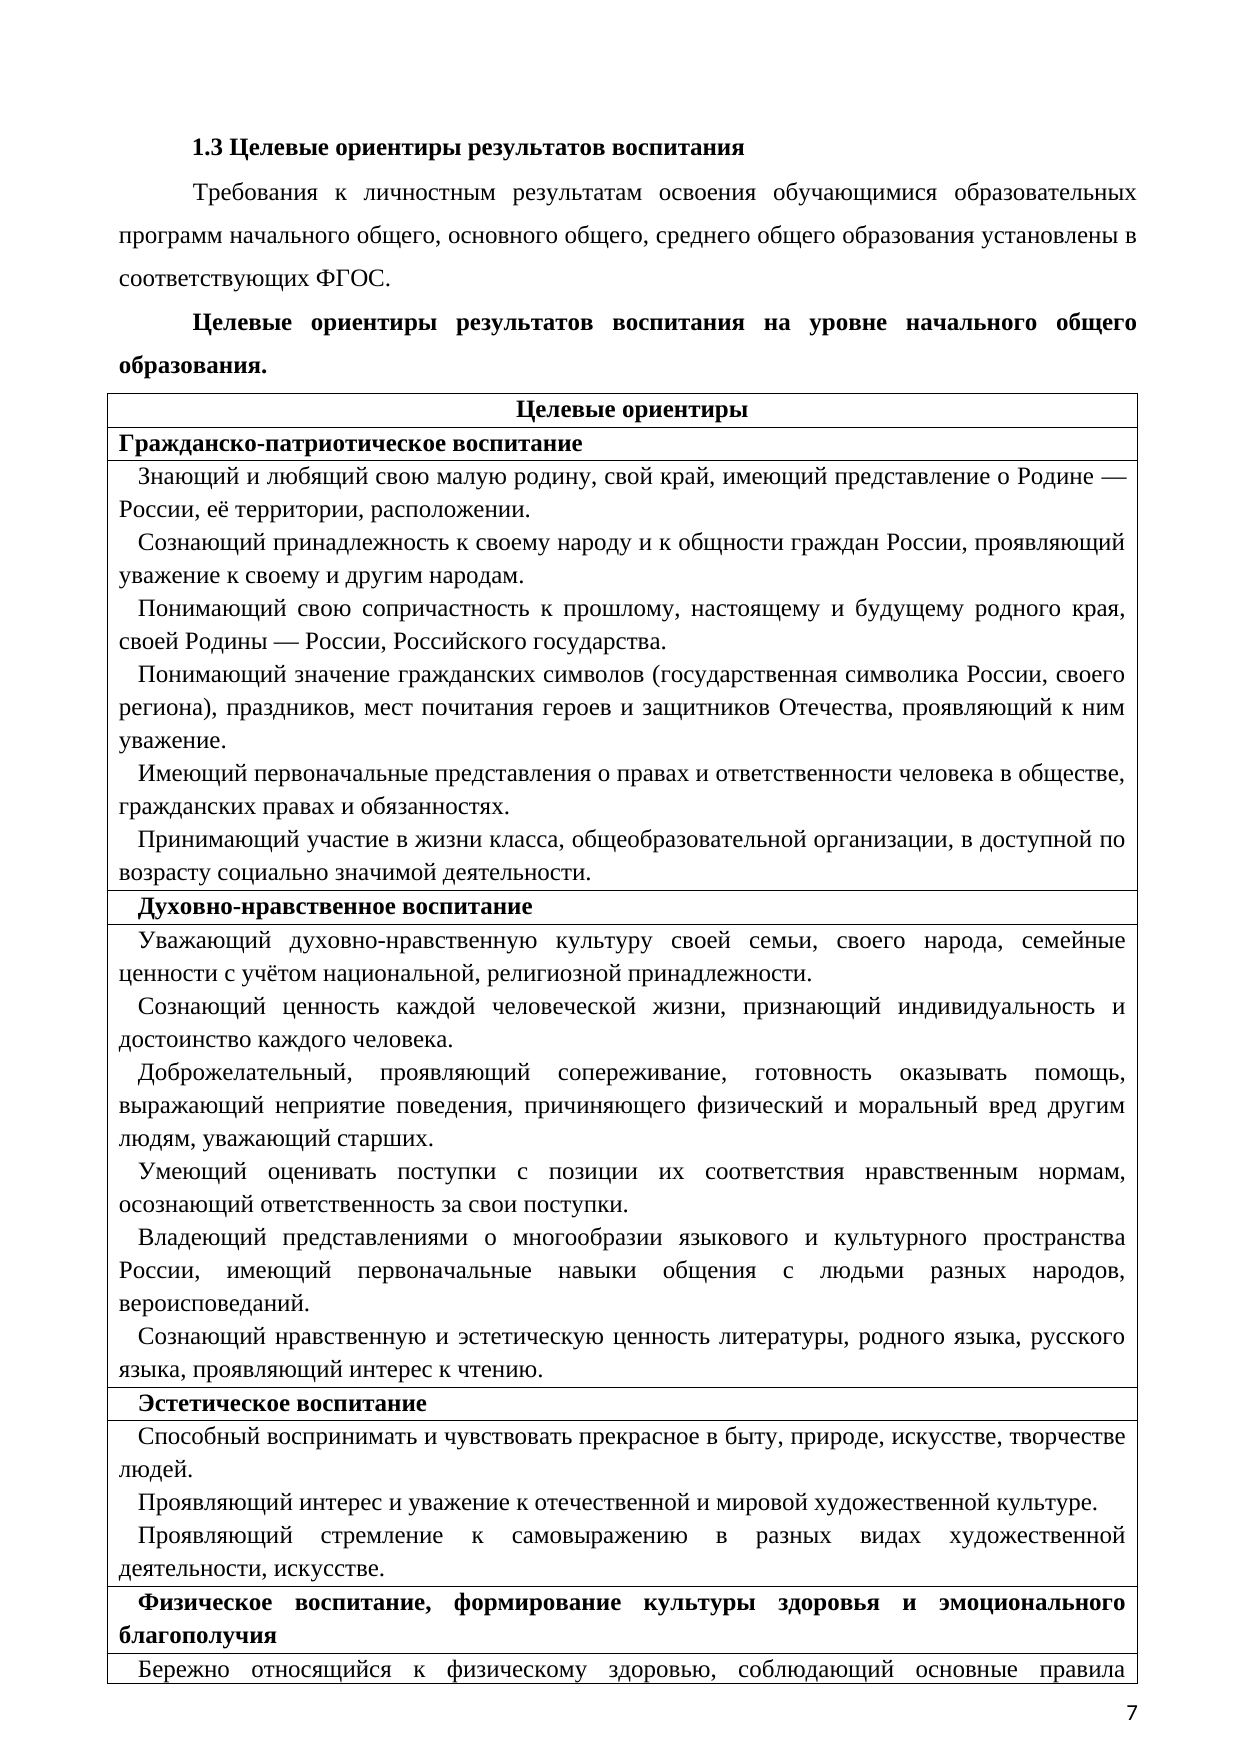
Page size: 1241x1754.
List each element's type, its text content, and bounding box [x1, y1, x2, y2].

subtitle 1.3 Целевые ориентиры результатов воспитания [119, 132, 1137, 161]
table_cell Духовно-нравственное воспитание [108, 891, 1137, 924]
text Требования к личностным результатам освоения обучающимися образовательных программ начального общего, основного общего, среднего общего образования установлены в соответствующих ФГОС. [119, 177, 1137, 292]
table_cell Знающий и любящий свою малую родину, свой край, имеющий представление о Родине — России, её территории, расположении. Сознающий принадлежность к своему народу и к общности граждан России, проявляющий уважение к своему и другим народам. Понимающий свою сопричастность к прошлому, настоящему и будущему родного края, своей Родины — России, Российского государства. Понимающий значение гражданских символов (государственная символика России, своего региона), праздников, мест почитания героев и защитников Отечества, проявляющий к ним уважение. Имеющий первоначальные представления о правах и ответственности человека в обществе, гражданских правах и обязанностях. Принимающий участие в жизни класса, общеобразовательной организации, в доступной по возрасту социально значимой деятельности. [108, 461, 1137, 890]
table_cell Эстетическое воспитание [108, 1388, 1137, 1420]
table_cell Способный воспринимать и чувствовать прекрасное в быту, природе, искусстве, творчестве людей. Проявляющий интерес и уважение к отечественной и мировой художественной культуре. Проявляющий стремление к самовыражению в разных видах художественной деятельности, искусстве. [108, 1421, 1137, 1586]
table_cell Гражданско-патриотическое воспитание [108, 428, 1137, 460]
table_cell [108, 1654, 1137, 1682]
table_cell Физическое воспитание, формирование культуры здоровья и эмоционального благополучия [108, 1587, 1137, 1653]
text Целевые ориентиры результатов воспитания на уровне начального общего образования. [119, 307, 1137, 378]
table_header Целевые ориентиры [108, 394, 1137, 427]
table_cell Уважающий духовно-нравственную культуру своей семьи, своего народа, семейные ценности с учётом национальной, религиозной принадлежности. Сознающий ценность каждой человеческой жизни, признающий индивидуальность и достоинство каждого человека. Доброжелательный, проявляющий сопереживание, готовность оказывать помощь, выражающий неприятие поведения, причиняющего физический и моральный вред другим людям, уважающий старших. Умеющий оценивать поступки с позиции их соответствия нравственным нормам, осознающий ответственность за свои поступки. Владеющий представлениями о многообразии языкового и культурного пространства России, имеющий первоначальные навыки общения с людьми разных народов, вероисповеданий. Сознающий нравственную и эстетическую ценность литературы, родного языка, русского языка, проявляющий интерес к чтению. [108, 925, 1137, 1387]
